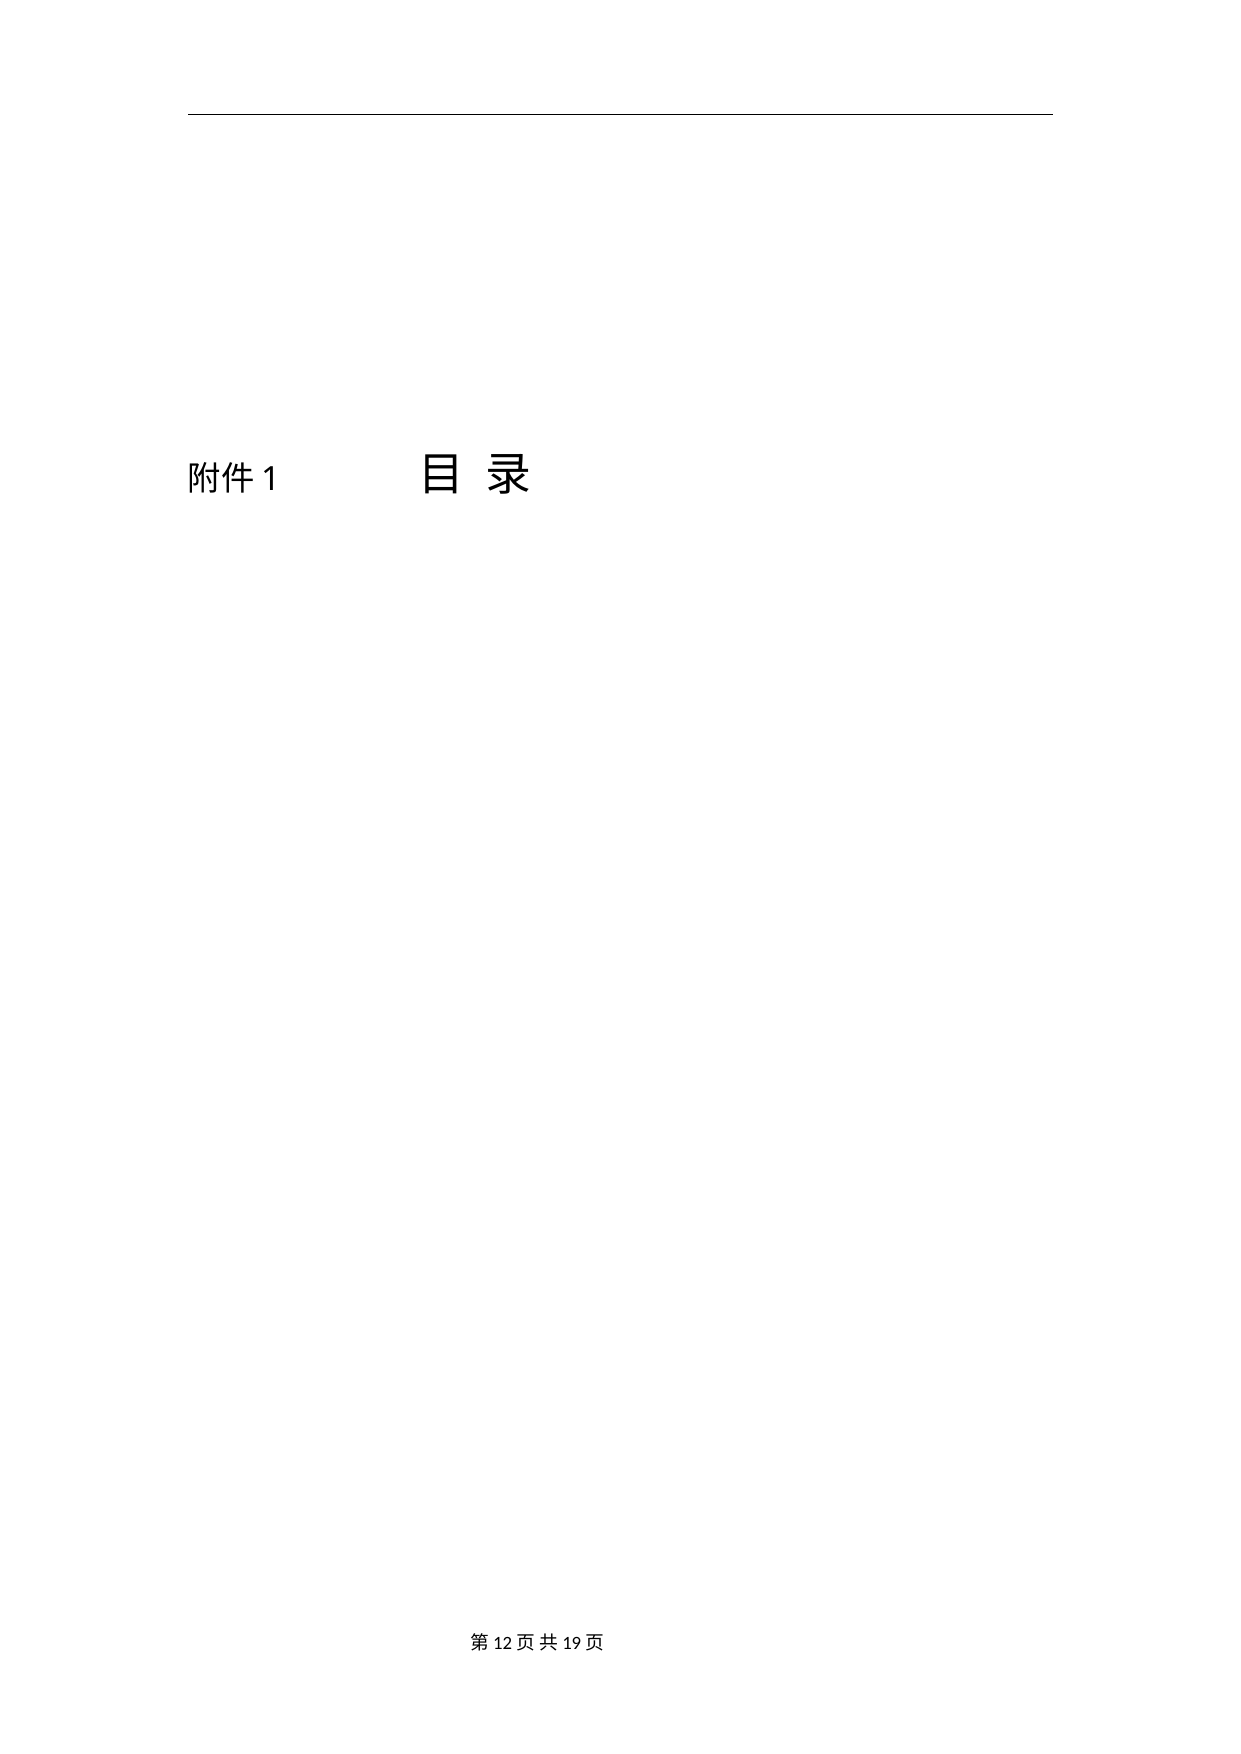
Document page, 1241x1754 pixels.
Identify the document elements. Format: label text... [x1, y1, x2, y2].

text 附件1 目 录 [187, 422, 1053, 519]
